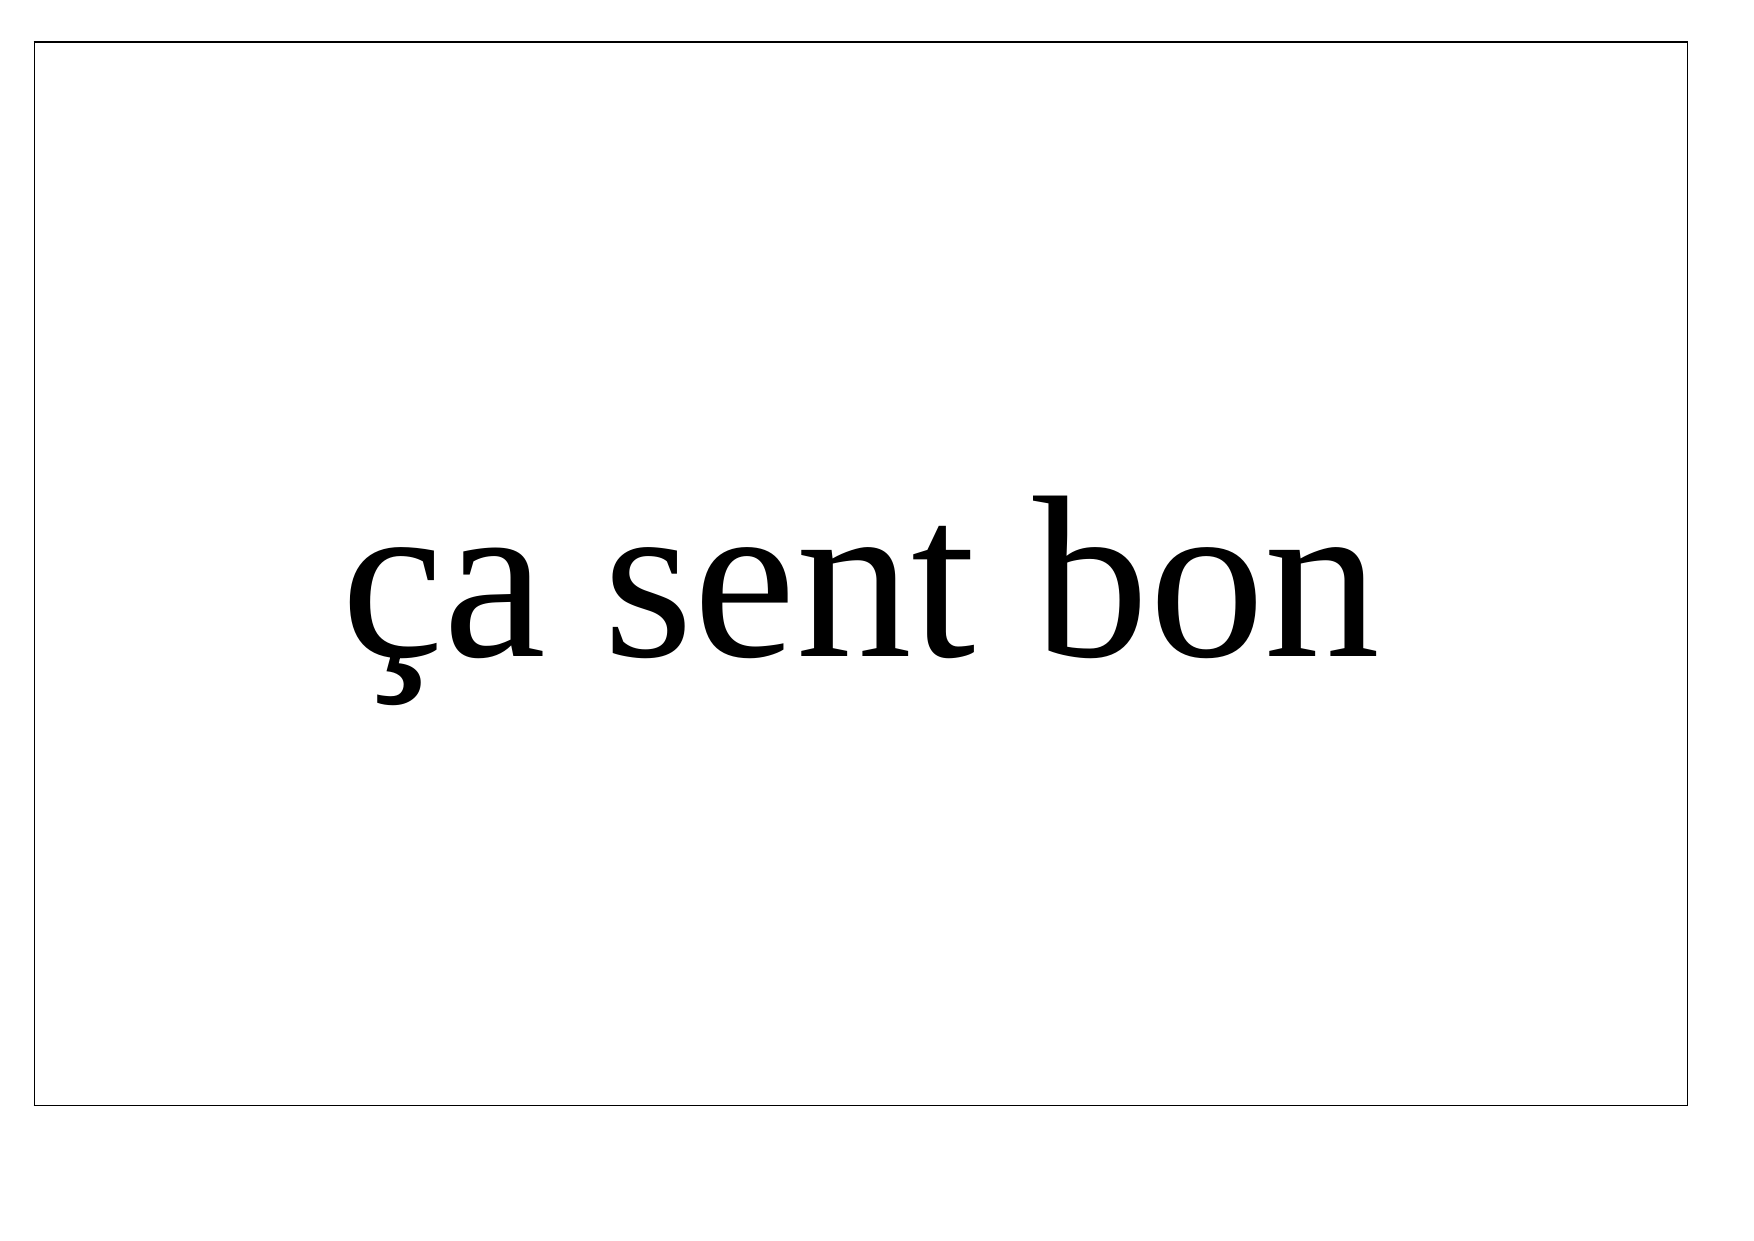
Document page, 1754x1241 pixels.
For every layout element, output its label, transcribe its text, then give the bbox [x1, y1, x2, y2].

table_cell ça sent bon [35, 43, 1687, 1104]
